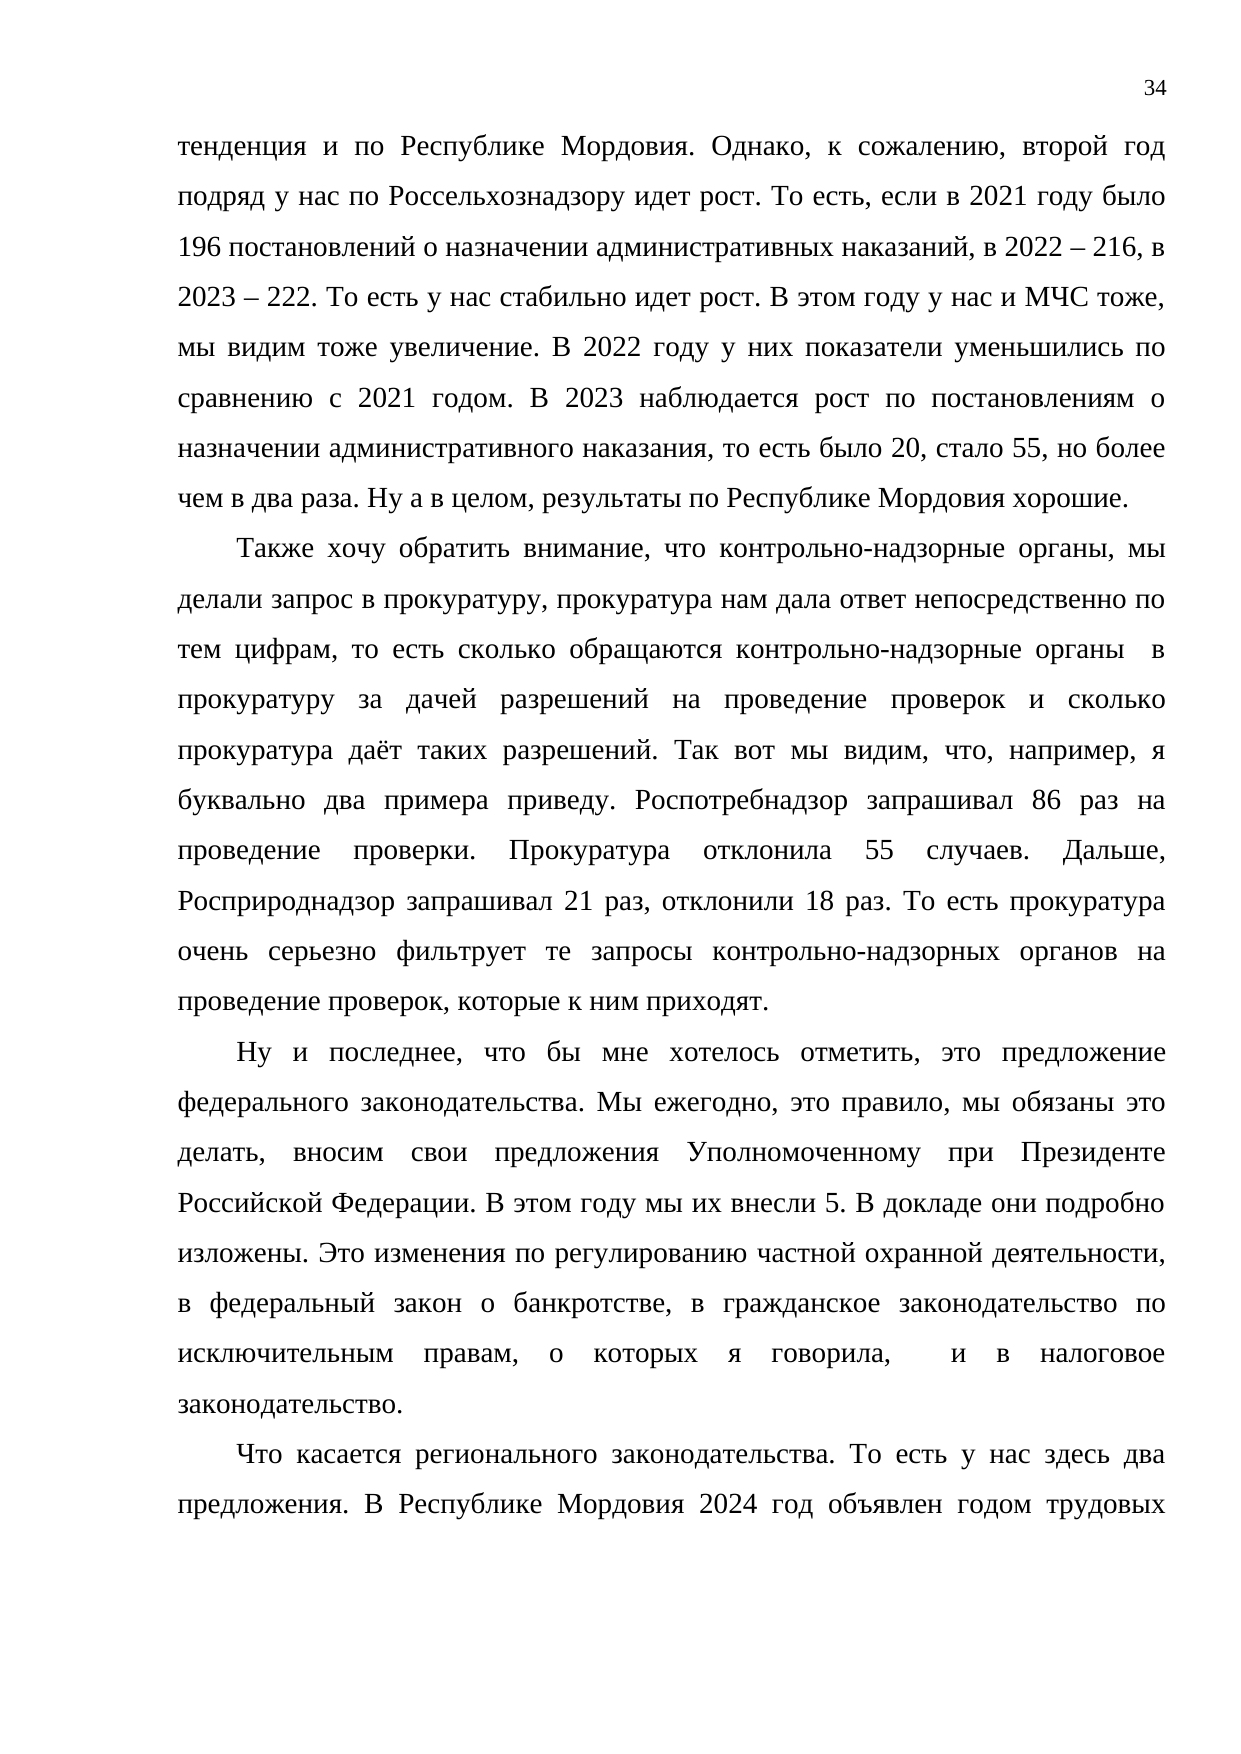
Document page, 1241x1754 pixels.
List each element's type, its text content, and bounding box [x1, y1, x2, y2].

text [177, 128, 1167, 514]
text Ну и последнее, что бы мне хотелось отметить, это предложение федерального законодательства. Мы ежегодно, это правило, мы обязаны это делать, вносим свои предложения Уполномоченному при Президенте Российской Федерации. В этом году мы их внесли 5. В докладе они подробно изложены. Это изменения по регулированию частной охранной деятельности, в федеральный закон о банкротстве, в гражданское законодательство по исключительным правам, о которых я говорила, и в налоговое законодательство. [177, 1034, 1167, 1419]
text Также хочу обратить внимание, что контрольно-надзорные органы, мы делали запрос в прокуратуру, прокуратура нам дала ответ непосредственно по тем цифрам, то есть сколько обращаются контрольно-надзорные органы в прокуратуру за дачей разрешений на проведение проверок и сколько прокуратура даёт таких разрешений. Так вот мы видим, что, например, я буквально два примера приведу. Роспотребнадзор запрашивал 86 раз на проведение проверки. Прокуратура отклонила 55 случаев. Дальше, Росприроднадзор запрашивал 21 раз, отклонили 18 раз. То есть прокуратура очень серьезно фильтрует те запросы контрольно-надзорных органов на проведение проверок, которые к ним приходят. [177, 531, 1167, 1017]
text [177, 1436, 1167, 1585]
